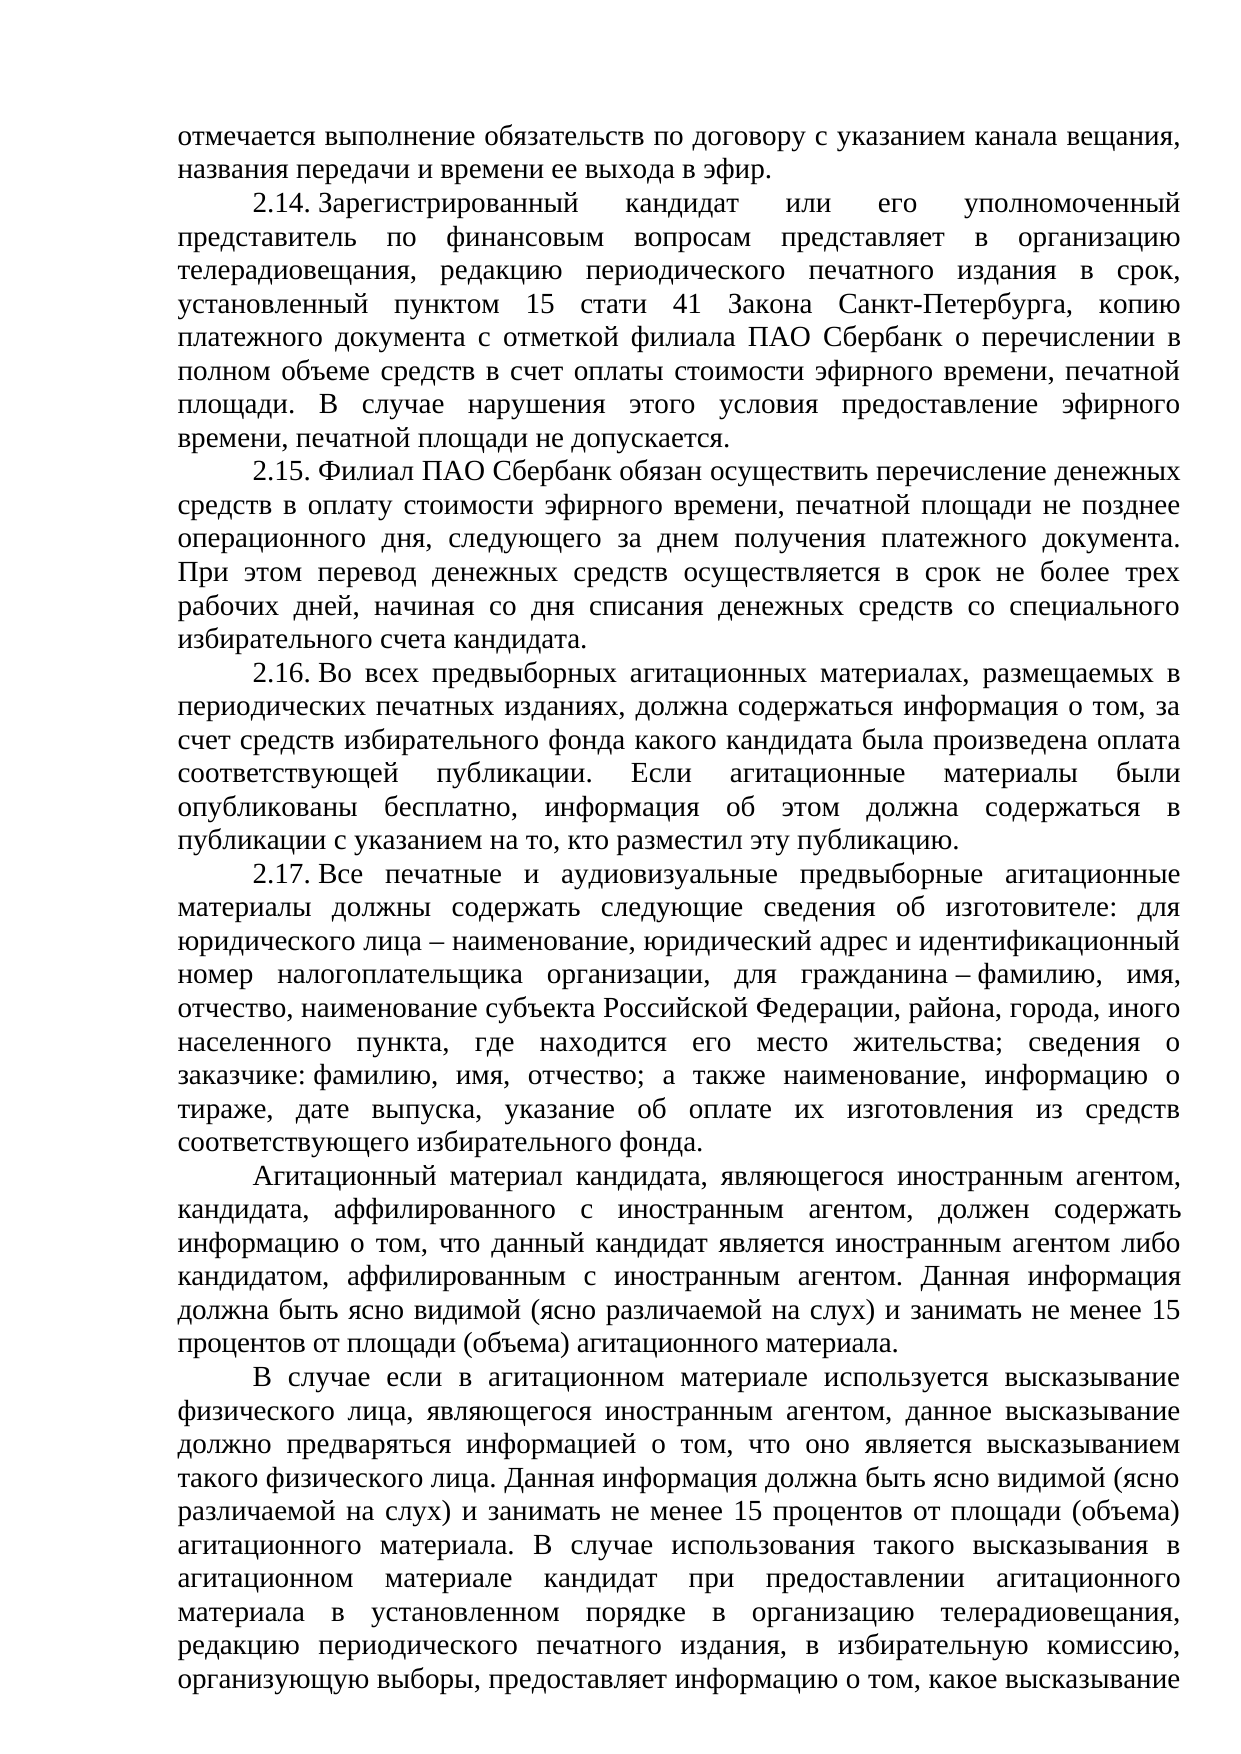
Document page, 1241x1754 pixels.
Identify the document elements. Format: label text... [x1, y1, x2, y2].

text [177, 1359, 1181, 1694]
text 2.15. Филиал ПАО Сбербанк обязан осуществить перечисление денежных средств в оплату стоимости эфирного времени, печатной площади не позднее операционного дня, следующего за днем получения платежного документа. При этом перевод денежных средств осуществляется в срок не более трех рабочих дней, начиная со дня списания денежных средств со специального избирательного счета кандидата. [177, 453, 1181, 655]
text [177, 118, 1181, 185]
text Агитационный материал кандидата, являющегося иностранным агентом, кандидата, аффилированного с иностранным агентом, должен содержать информацию о том, что данный кандидат является иностранным агентом либо кандидатом, аффилированным с иностранным агентом. Данная информация должна быть ясно видимой (ясно различаемой на слух) и занимать не менее 15 процентов от площади (объема) агитационного материала. [177, 1158, 1181, 1359]
text 2.16. Во всех предвыборных агитационных материалах, размещаемых в периодических печатных изданиях, должна содержаться информация о том, за счет средств избирательного фонда какого кандидата была произведена оплата соответствующей публикации. Если агитационные материалы были опубликованы бесплатно, информация об этом должна содержаться в публикации с указанием на то, кто разместил эту публикацию. [177, 655, 1181, 856]
text 2.14. Зарегистрированный кандидат или его уполномоченный представитель по финансовым вопросам представляет в организацию телерадиовещания, редакцию периодического печатного издания в срок, установленный пунктом 15 стати 41 Закона Санкт-Петербурга, копию платежного документа с отметкой филиала ПАО Сбербанк о перечислении в полном объеме средств в счет оплаты стоимости эфирного времени, печатной площади. В случае нарушения этого условия предоставление эфирного времени, печатной площади не допускается. [177, 185, 1181, 453]
text 2.17. Все печатные и аудиовизуальные предвыборные агитационные материалы должны содержать следующие сведения об изготовителе: для юридического лица – наименование, юридический адрес и идентификационный номер налогоплательщика организации, для гражданина – фамилию, имя, отчество, наименование субъекта Российской Федерации, района, города, иного населенного пункта, где находится его место жительства; сведения о заказчике: фамилию, имя, отчество; а также наименование, информацию о тираже, дате выпуска, указание об оплате их изготовления из средств соответствующего избирательного фонда. [177, 856, 1181, 1158]
